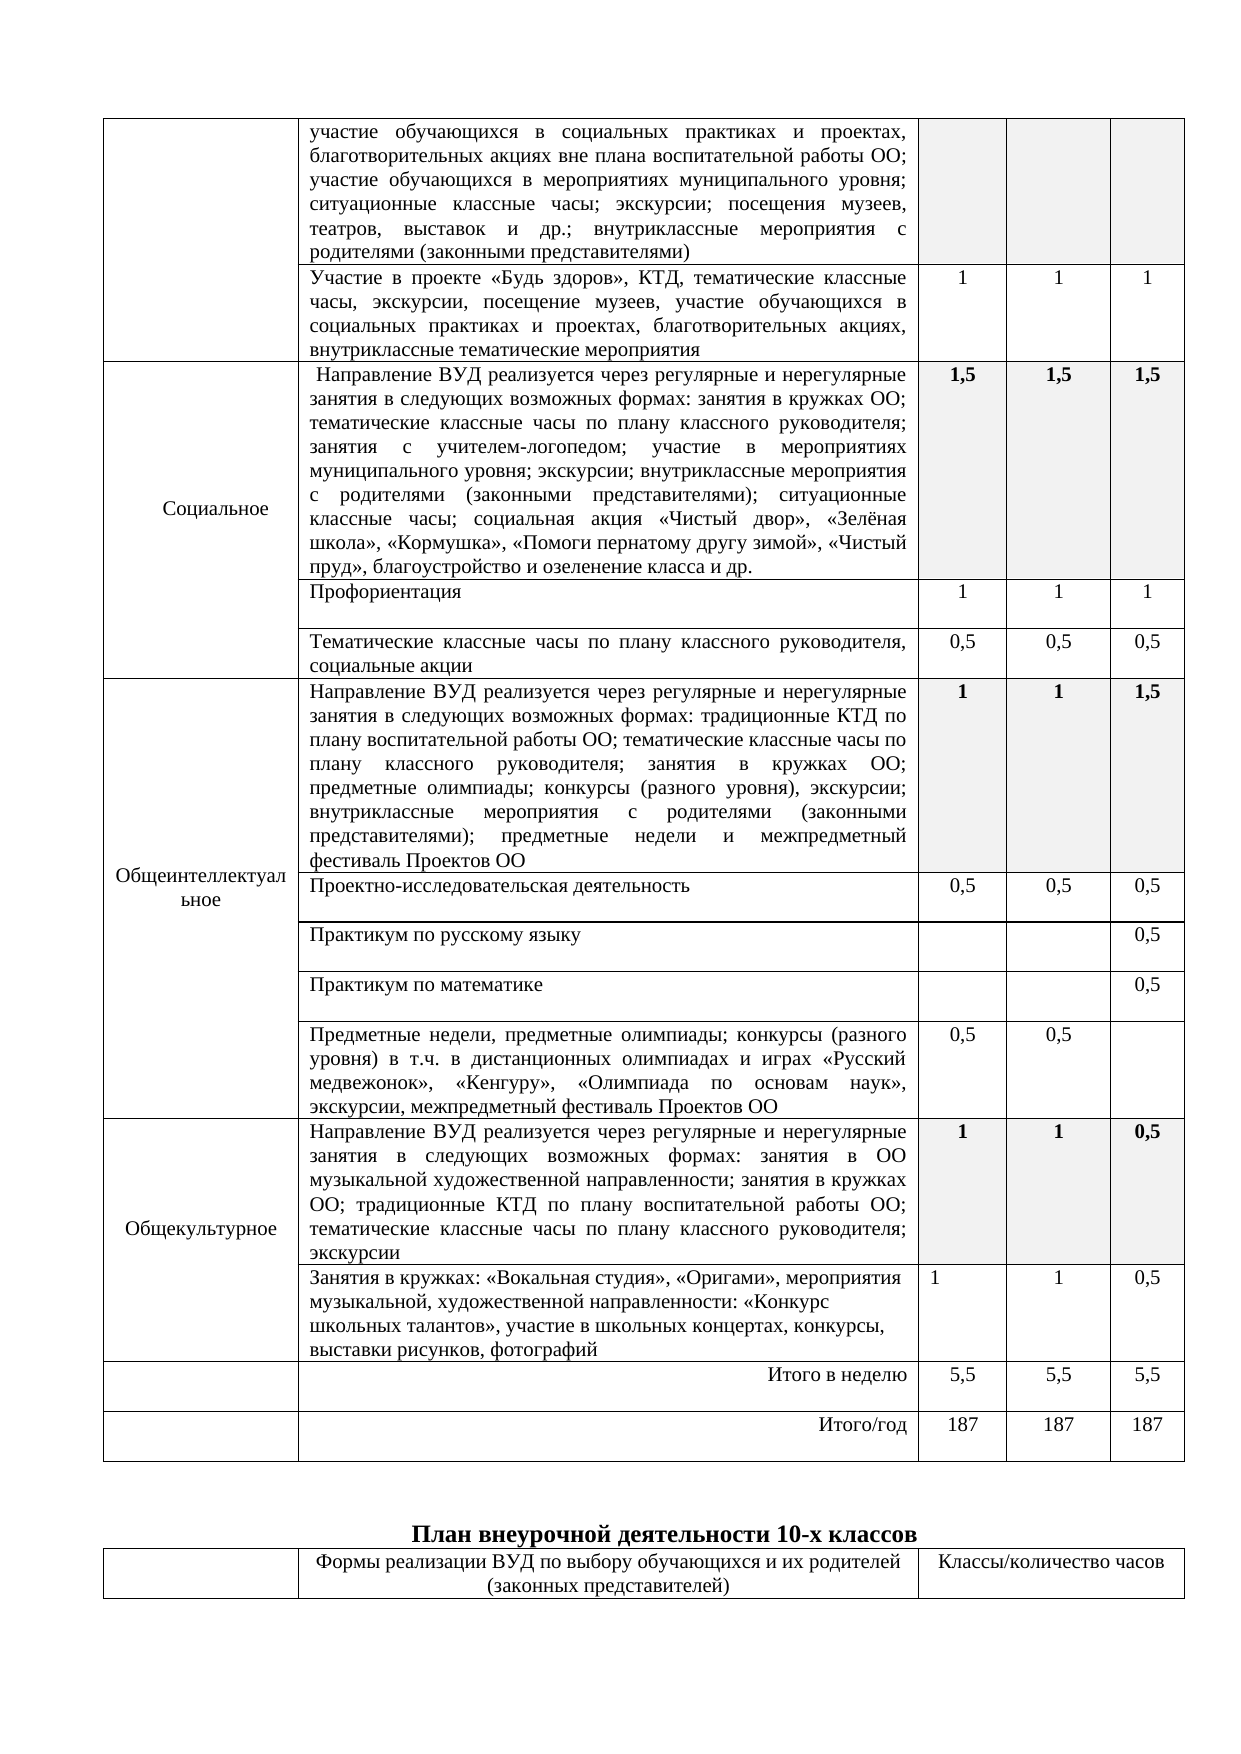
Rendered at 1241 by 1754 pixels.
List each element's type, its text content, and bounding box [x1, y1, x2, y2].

table_cell [104, 1412, 298, 1461]
table_cell 0,5 [1111, 629, 1184, 678]
table_header Классы/количество часов [919, 1549, 1184, 1598]
table_header [104, 1549, 298, 1598]
table_cell Занятия в кружках: «Вокальная студия», «Оригами», мероприятия музыкальной, художественной направленности: «Конкурс школьных талантов», участие в школьных концертах, конкурсы, выставки рисунков, фотографий [299, 1265, 918, 1361]
table_cell Участие в проекте «Будь здоров», КТД, тематические классные часы, экскурсии, посещение музеев, участие обучающихся в социальных практиках и проектах, благотворительных акциях, внутриклассные тематические мероприятия [299, 265, 918, 361]
table_cell Социальное [104, 362, 298, 678]
table_cell 0,5 [1111, 972, 1184, 1021]
table_cell [919, 923, 1006, 971]
table_cell 187 [1007, 1412, 1110, 1461]
table_cell 1 [1007, 679, 1110, 872]
table_cell 1 [1111, 265, 1184, 361]
table_cell Проектно-исследовательская деятельность [299, 873, 918, 921]
table_cell 187 [919, 1412, 1006, 1461]
table_cell 1,5 [919, 362, 1006, 578]
table_cell 1 [919, 265, 1006, 361]
table_cell 1 [919, 119, 1006, 263]
table_cell Итого в неделю [299, 1362, 918, 1411]
table_cell 0,5 [1111, 1265, 1184, 1361]
table_cell 1 [919, 679, 1006, 872]
table_cell Итого/год [299, 1412, 918, 1461]
table_cell 1,5 [1007, 362, 1110, 578]
table_cell 1 [1111, 119, 1184, 263]
table_cell 1 [1007, 1265, 1110, 1361]
table_cell Направление ВУД реализуется через регулярные и нерегулярные занятия в следующих возможных формах: занятия в кружках ОО; тематические классные часы по плану классного руководителя; занятия с учителем-логопедом; участие в мероприятиях муниципального уровня; экскурсии; внутриклассные мероприятия с родителями (законными представителями); ситуационные классные часы; социальная акция «Чистый двор», «Зелёная школа», «Кормушка», «Помоги пернатому другу зимой», «Чистый пруд», благоустройство и озеленение класса и др. [299, 362, 918, 578]
table_cell 1 [1111, 580, 1184, 628]
table_cell 1 [1007, 580, 1110, 628]
table_cell 1 [1007, 265, 1110, 361]
table_cell 0,5 [919, 873, 1006, 921]
table_cell 1,5 [1111, 679, 1184, 872]
table_cell 5,5 [919, 1362, 1006, 1411]
table_cell 0,5 [1007, 1022, 1110, 1118]
table_cell Практикум по русскому языку [299, 923, 918, 971]
table_cell 0,5 [919, 1022, 1006, 1118]
table_cell [1007, 923, 1110, 971]
table_cell Общеинтеллектуальное [104, 679, 298, 1118]
table_cell Направление ВУД реализуется через регулярные и нерегулярные занятия в следующих возможных формах: занятия в ОО музыкальной художественной направленности; занятия в кружках ОО; традиционные КТД по плану воспитательной работы ОО; тематические классные часы по плану классного руководителя; экскурсии [299, 1119, 918, 1264]
table_cell 1,5 [1111, 362, 1184, 578]
table_cell [919, 972, 1006, 1021]
table_cell [1111, 1022, 1184, 1118]
table_cell Направление ВУД реализуется через регулярные и нерегулярные занятия в следующих возможных формах: традиционные КТД по плану воспитательной работы ОО; тематические классные часы по плану классного руководителя; занятия в кружках ОО; предметные олимпиады; конкурсы (разного уровня), экскурсии; внутриклассные мероприятия с родителями (законными представителями); предметные недели и межпредметный фестиваль Проектов ОО [299, 679, 918, 872]
text План внеурочной деятельности 10-х классов [177, 1519, 1152, 1548]
table_cell 1 [1007, 1119, 1110, 1264]
table_cell 1 [919, 1119, 1006, 1264]
table_cell 5,5 [1111, 1362, 1184, 1411]
table_cell 0,5 [1111, 873, 1184, 921]
table_cell 1 [1007, 119, 1110, 263]
table_cell 0,5 [1111, 1119, 1184, 1264]
table_cell Тематические классные часы по плану классного руководителя, социальные акции [299, 629, 918, 678]
table_cell 1 [919, 580, 1006, 628]
table_cell 0,5 [1111, 923, 1184, 971]
table_cell 1 [919, 1265, 1006, 1361]
table_cell Предметные недели, предметные олимпиады; конкурсы (разного уровня) в т.ч. в дистанционных олимпиадах и играх «Русский медвежонок», «Кенгуру», «Олимпиада по основам наук», экскурсии, межпредметный фестиваль Проектов ОО [299, 1022, 918, 1118]
table_cell Практикум по математике [299, 972, 918, 1021]
table_cell 0,5 [1007, 873, 1110, 921]
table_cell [104, 119, 298, 361]
table_cell 0,5 [1007, 629, 1110, 678]
table_cell Профориентация [299, 580, 918, 628]
table_cell [1007, 972, 1110, 1021]
table_cell 187 [1111, 1412, 1184, 1461]
table_cell Общекультурное [104, 1119, 298, 1361]
table_cell 0,5 [919, 629, 1006, 678]
table_cell 5,5 [1007, 1362, 1110, 1411]
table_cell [299, 119, 918, 263]
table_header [299, 1549, 918, 1598]
table_cell [104, 1362, 298, 1411]
